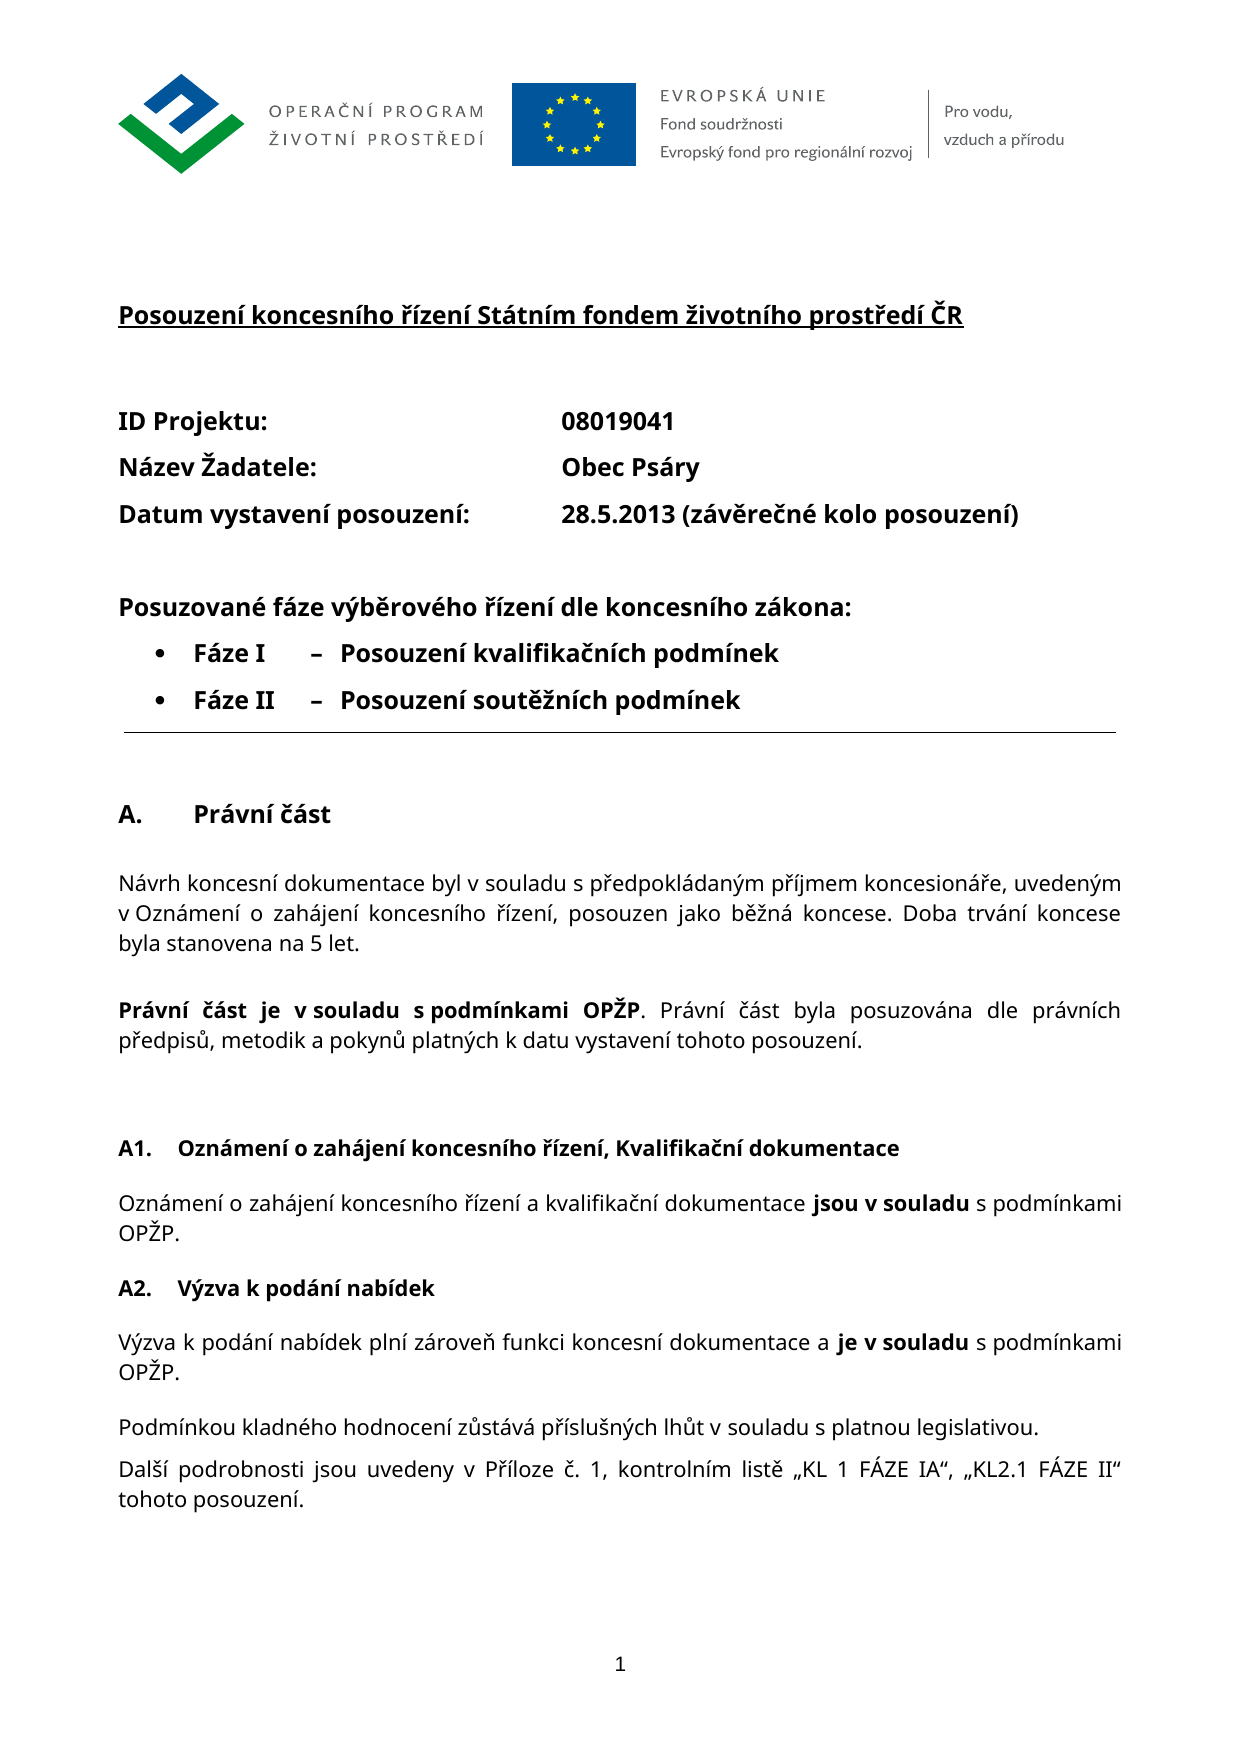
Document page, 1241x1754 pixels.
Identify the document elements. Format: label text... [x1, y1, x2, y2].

text Oznámení o zahájení koncesního řízení a kvalifikační dokumentace jsou v souladu s podmínkami OPŽP. [118, 1188, 1122, 1248]
text A1. Oznámení o zahájení koncesního řízení, Kvalifikační dokumentace [118, 1133, 1122, 1163]
subtitle Návrh koncesní dokumentace byl v souladu s předpokládaným příjmem koncesionáře, uvedeným v Oznámení o zahájení koncesního řízení, posouzen jako běžná koncese. Doba trvání koncese byla stanovena na 5 let. [118, 868, 1122, 957]
subtitle Právní část je v souladu s podmínkami OPŽP. Právní část byla posuzována dle právních předpisů, metodik a pokynů platných k datu vystavení tohoto posouzení. [118, 995, 1122, 1054]
text A2. Výzva k podání nabídek [118, 1273, 1122, 1302]
text Podmínkou kladného hodnocení zůstává příslušných lhůt v souladu s platnou legislativou. [118, 1412, 1122, 1442]
list Fáze II – Posouzení soutěžních podmínek [156, 683, 1122, 717]
list Fáze I – Posouzení kvalifikačních podmínek [156, 636, 1122, 670]
text Posuzované fáze výběrového řízení dle koncesního zákona: [118, 589, 1122, 623]
subtitle Posouzení koncesního řízení Státním fondem životního prostředí ČR [118, 298, 1122, 332]
subtitle Právní část [118, 796, 1122, 831]
text Název Žadatele: Obec Psáry [118, 450, 1122, 484]
text Výzva k podání nabídek plní zároveň funkci koncesní dokumentace a je v souladu s podmínkami OPŽP. [118, 1327, 1122, 1387]
text Datum vystavení posouzení: 28.5.2013 (závěrečné kolo posouzení) [118, 496, 1122, 530]
text ID Projektu: 08019041 [118, 403, 1122, 437]
text Další podrobnosti jsou uvedeny v Příloze č. 1, kontrolním listě „KL 1 FÁZE IA“, „KL2.1 FÁZE II“ tohoto posouzení. [118, 1454, 1122, 1514]
